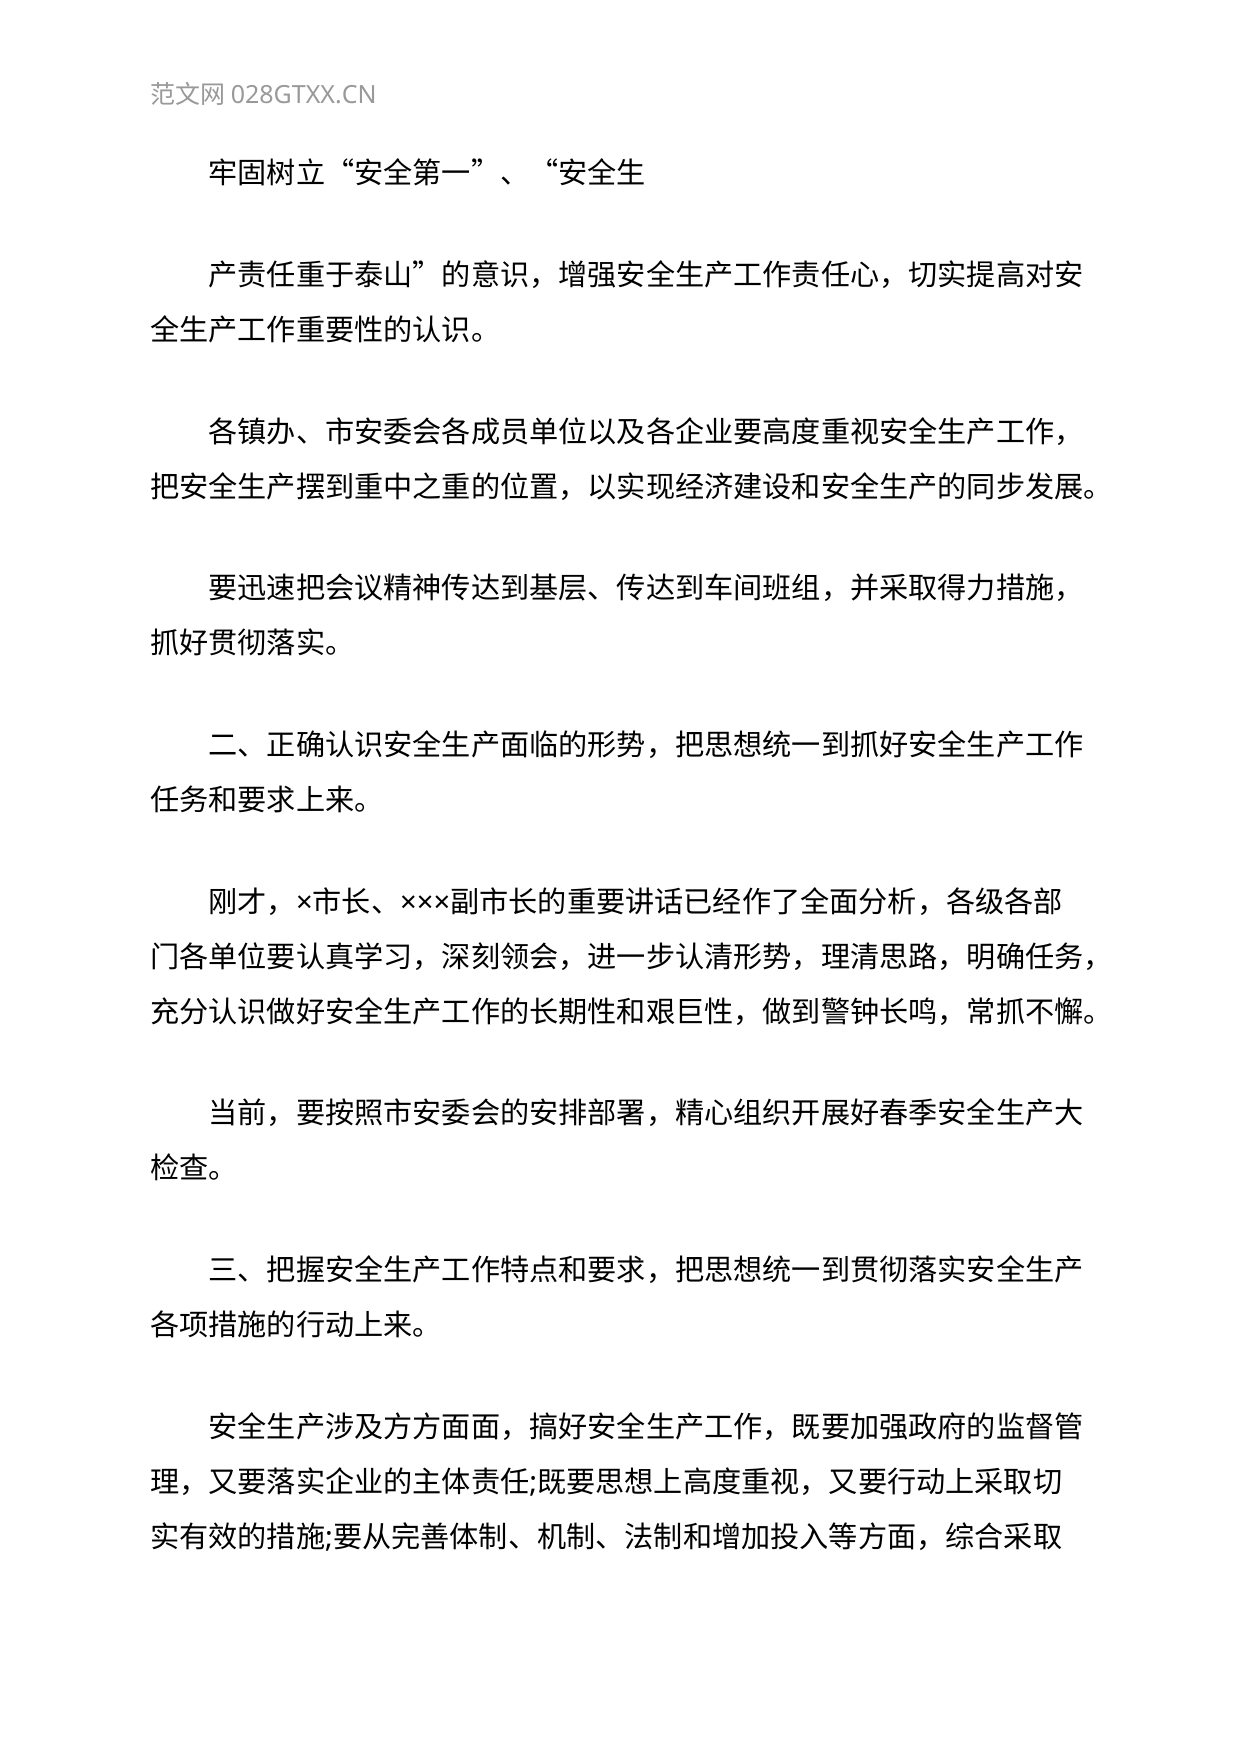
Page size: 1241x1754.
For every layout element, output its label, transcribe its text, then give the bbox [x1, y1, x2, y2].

text 牢固树立“安全第一”、“安全生 [150, 150, 1090, 192]
text 当前，要按照市安委会的安排部署，精心组织开展好春季安全生产大检查。 [150, 1090, 1090, 1187]
text 产责任重于泰山”的意识，增强安全生产工作责任心，切实提高对安全生产工作重要性的认识。 [150, 252, 1090, 349]
text 三、把握安全生产工作特点和要求，把思想统一到贯彻落实安全生产各项措施的行动上来。 [150, 1247, 1090, 1344]
text 刚才，×市长、×××副市长的重要讲话已经作了全面分析，各级各部门各单位要认真学习，深刻领会，进一步认清形势，理清思路，明确任务，充分认识做好安全生产工作的长期性和艰巨性，做到警钟长鸣，常抓不懈。 [150, 878, 1090, 1031]
text 各镇办、市安委会各成员单位以及各企业要高度重视安全生产工作，把安全生产摆到重中之重的位置，以实现经济建设和安全生产的同步发展。 [150, 408, 1090, 506]
text 要迅速把会议精神传达到基层、传达到车间班组，并采取得力措施，抓好贯彻落实。 [150, 565, 1090, 662]
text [150, 1403, 1090, 1556]
text 二、正确认识安全生产面临的形势，把思想统一到抓好安全生产工作任务和要求上来。 [150, 722, 1090, 819]
